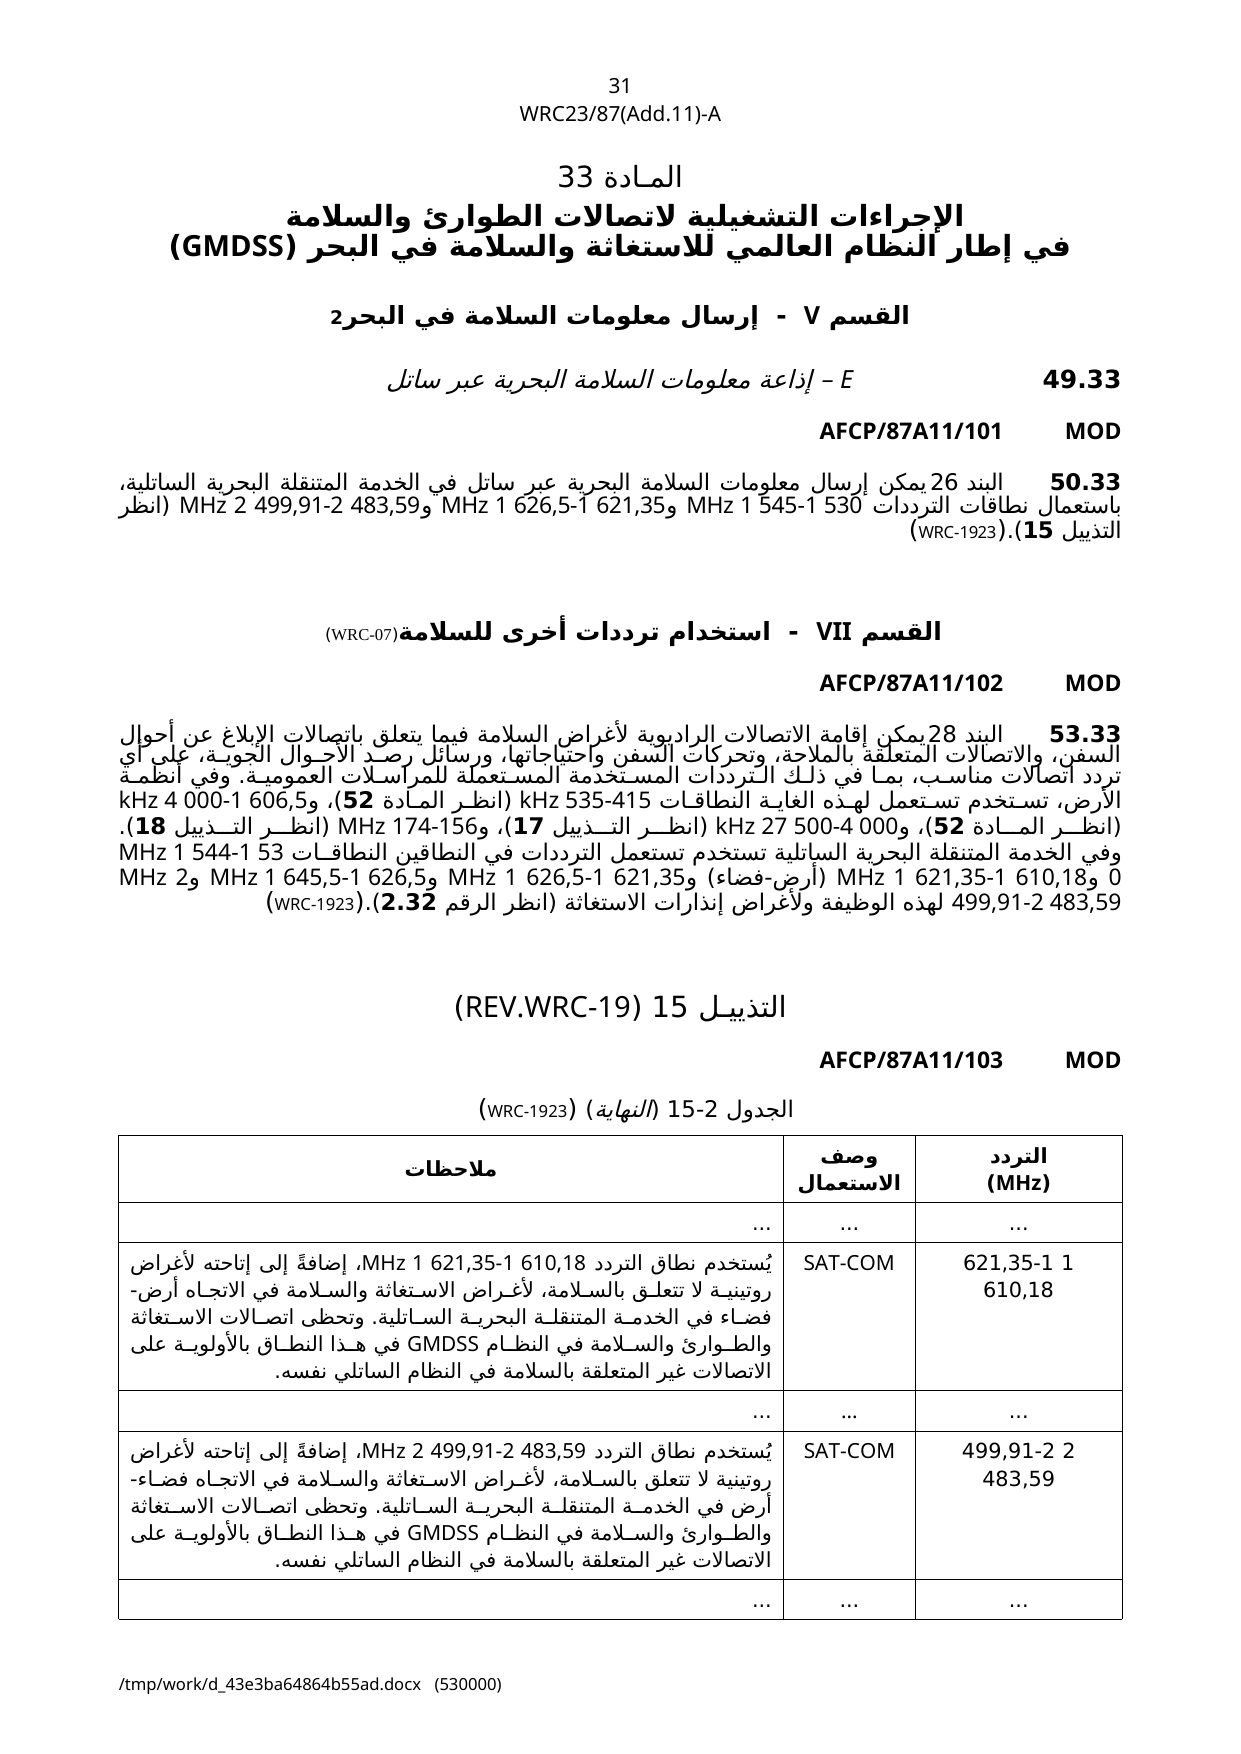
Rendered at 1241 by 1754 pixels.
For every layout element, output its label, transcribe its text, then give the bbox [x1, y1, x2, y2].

table_cell [119, 1243, 783, 1390]
text 50.33 البند 26 يمكن إرسال معلومات السلامة البحرية عبر ساتل في الخدمة المتنقلة البحرية الساتلية، باستعمال نطاقات الترددات MHz 1 545-1 530 وMHz 1 626,5-1 621,35 (انظر التذييل 15).(WRC-) [118, 473, 1122, 544]
text التذييـل 15 (REV.WRC-19) [118, 992, 1122, 1024]
text MOD AFCP/87A11/101#1790 [118, 419, 1122, 444]
table_cell ... [784, 1580, 915, 1619]
table_cell ... [916, 1391, 1122, 1431]
table_cell ... [916, 1580, 1122, 1619]
table_cell ... [784, 1203, 915, 1242]
table_header وصف الاستعمال [784, 1136, 915, 1202]
title الإجراءات التشغيلية لاتصالات الطوارئ والسلامة في إطار النظام العالمي للاستغاثة والسلامة في البحر (GMDSS) [118, 205, 1122, 265]
table_cell ... [119, 1203, 783, 1242]
text القسم VII - استخدام ترددات أخرى للسلامة(WRC-07) [118, 619, 1122, 646]
text القسم V - إرسال معلومات السلامة في البحر2 [118, 302, 1122, 330]
table_cell ... [916, 1203, 1122, 1242]
table_cell [784, 1432, 915, 1579]
text 49.33 E – إذاعة معلومات السلامة البحرية عبر ساتل [118, 367, 1122, 394]
text الجدول 2-15 (النهاية) (WRC-) [118, 1099, 1122, 1122]
table_header التردد (MHz) [916, 1136, 1122, 1202]
text MOD AFCP/87A11/102#1791 [118, 671, 1122, 696]
text المـادة 33 [118, 165, 1122, 192]
text MOD AFCP/87A11/103#1792 [118, 1049, 1122, 1074]
table_cell [916, 1243, 1122, 1390]
title 53.33 البند 28 يمكن إقامة الاتصالات الراديوية لأغراض السلامة فيما يتعلق باتصالات الإبلاغ عن أحوال السفن، والاتصالات المتعلقة بالملاحة، وتحركات السفن واحتياجاتها، ورسائل رصد الأحوال الجوية، على أي تردد اتصالات مناسب، بما في ذلك الترددات للمراسلات العمومية. وفي أنظمة الأرض، لهذه الغاية النطاقات kHz 535-415 (انظر المادة 52)، وkHz 4 000-1 606,5 (انظر المادة 52)، وkHz 27 500-4 000 (انظر التذييل 17)، وMHz 174-156 (انظر التذييل 18). وفي الخدمة المتنقلة البحرية الساتلية الترددات في MHz 1 544-1 530 وMHz 1 626,5-1 621,35 وMHz 1 645,5-1 626,5 لهذه الوظيفة ولأغراض إنذارات الاستغاثة (انظر الرقم 2.32).(WRC-) [118, 725, 1122, 917]
table_cell [784, 1243, 915, 1390]
table_cell ... [119, 1580, 783, 1619]
table_cell [119, 1432, 783, 1579]
table_cell ... [119, 1391, 783, 1431]
table_header ملاحظات [119, 1136, 783, 1202]
table_cell [916, 1432, 1122, 1579]
table_cell ... [784, 1391, 915, 1431]
